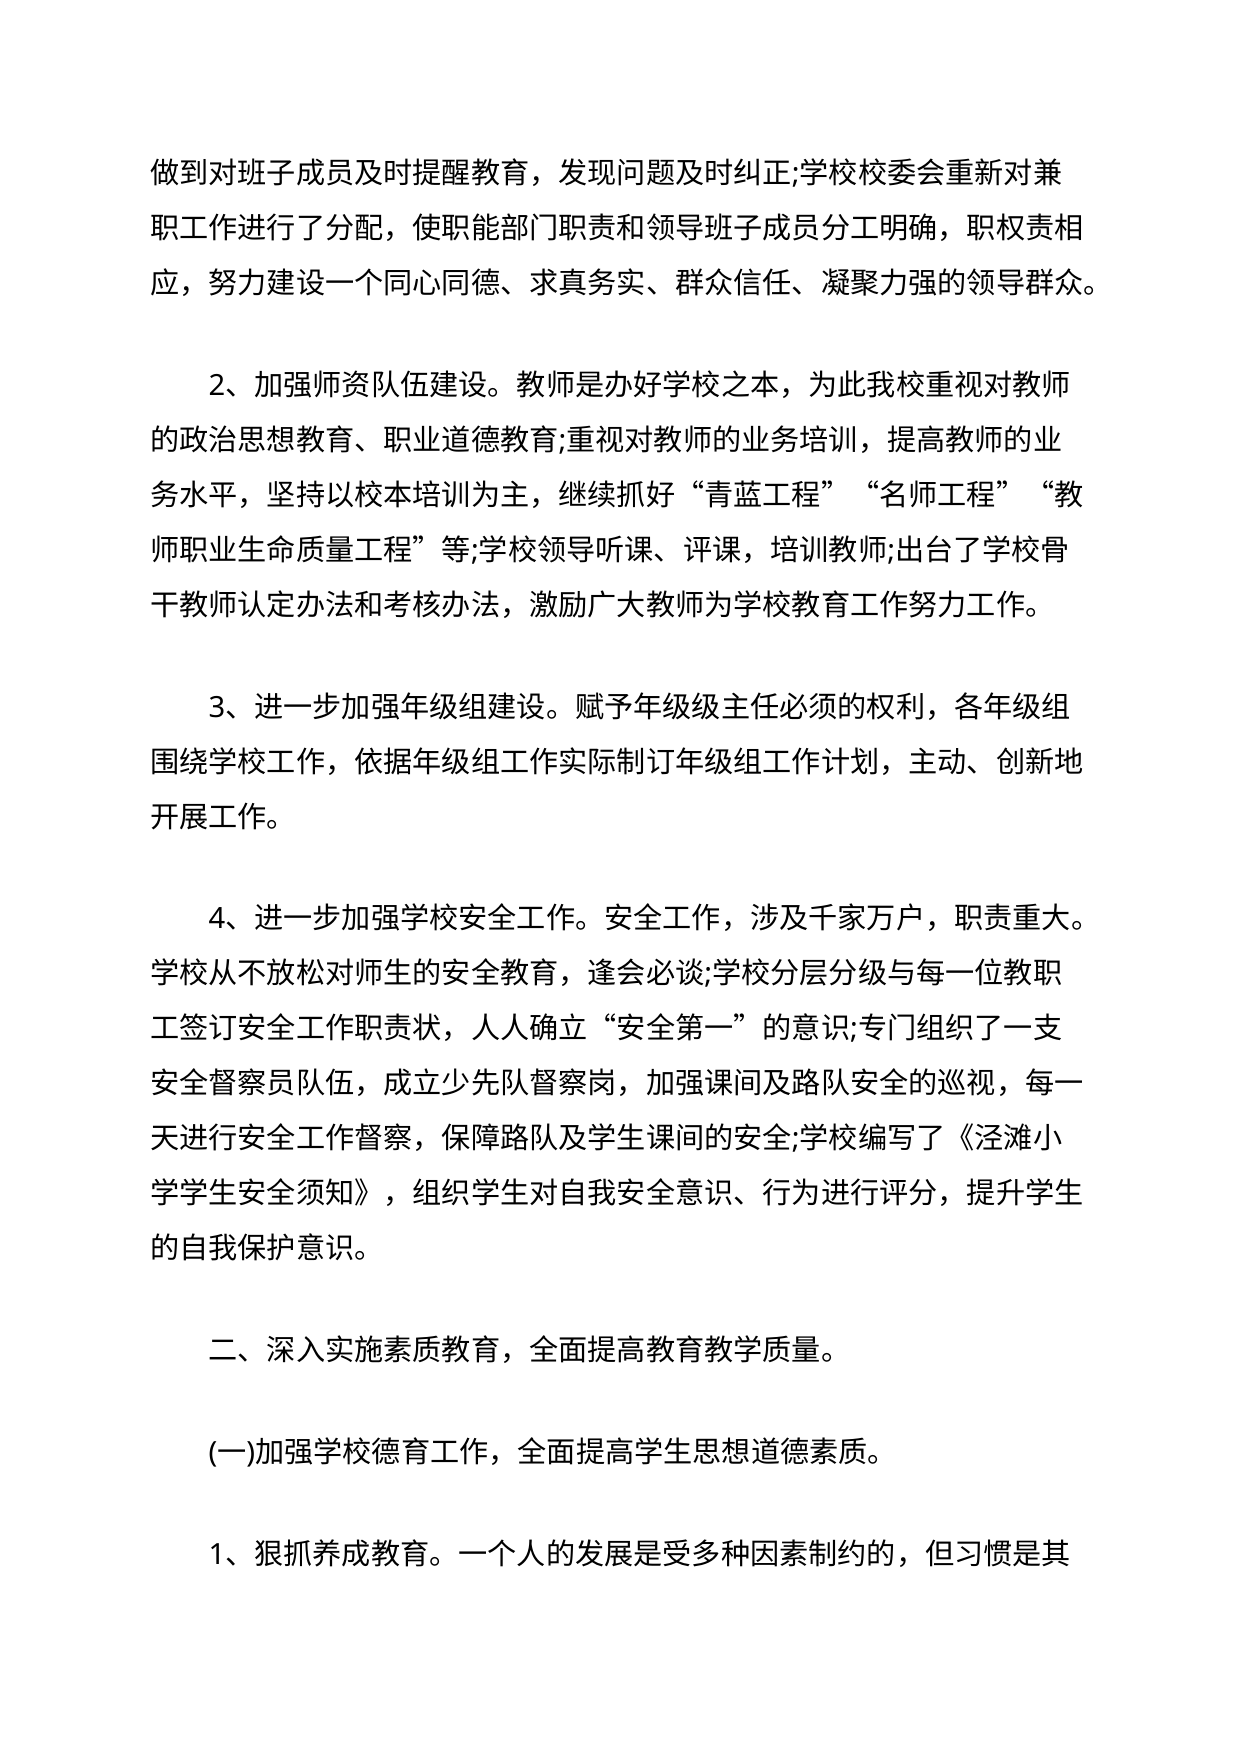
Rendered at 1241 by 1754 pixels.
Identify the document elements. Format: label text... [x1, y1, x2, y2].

text 2、加强师资队伍建设。教师是办好学校之本，为此我校重视对教师的政治思想教育、职业道德教育;重视对教师的业务培训，提高教师的业务水平，坚持以校本培训为主，继续抓好“青蓝工程”“名师工程”“教师职业生命质量工程”等;学校领导听课、评课，培训教师;出台了学校骨干教师认定办法和考核办法，激励广大教师为学校教育工作努力工作。 [150, 362, 1090, 624]
text 3、进一步加强年级组建设。赋予年级级主任必须的权利，各年级组围绕学校工作，依据年级组工作实际制订年级组工作计划，主动、创新地开展工作。 [150, 683, 1090, 836]
text 二、深入实施素质教育，全面提高教育教学质量。 [150, 1327, 1090, 1369]
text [150, 150, 1090, 302]
text (一)加强学校德育工作，全面提高学生思想道德素质。 [150, 1428, 1090, 1471]
text 4、进一步加强学校安全工作。安全工作，涉及千家万户，职责重大。学校从不放松对师生的安全教育，逢会必谈;学校分层分级与每一位教职工签订安全工作职责状，人人确立“安全第一”的意识;专门组织了一支安全督察员队伍，成立少先队督察岗，加强课间及路队安全的巡视，每一天进行安全工作督察，保障路队及学生课间的安全;学校编写了《泾滩小学学生安全须知》，组织学生对自我安全意识、行为进行评分，提升学生的自我保护意识。 [150, 895, 1090, 1267]
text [150, 1530, 1090, 1573]
